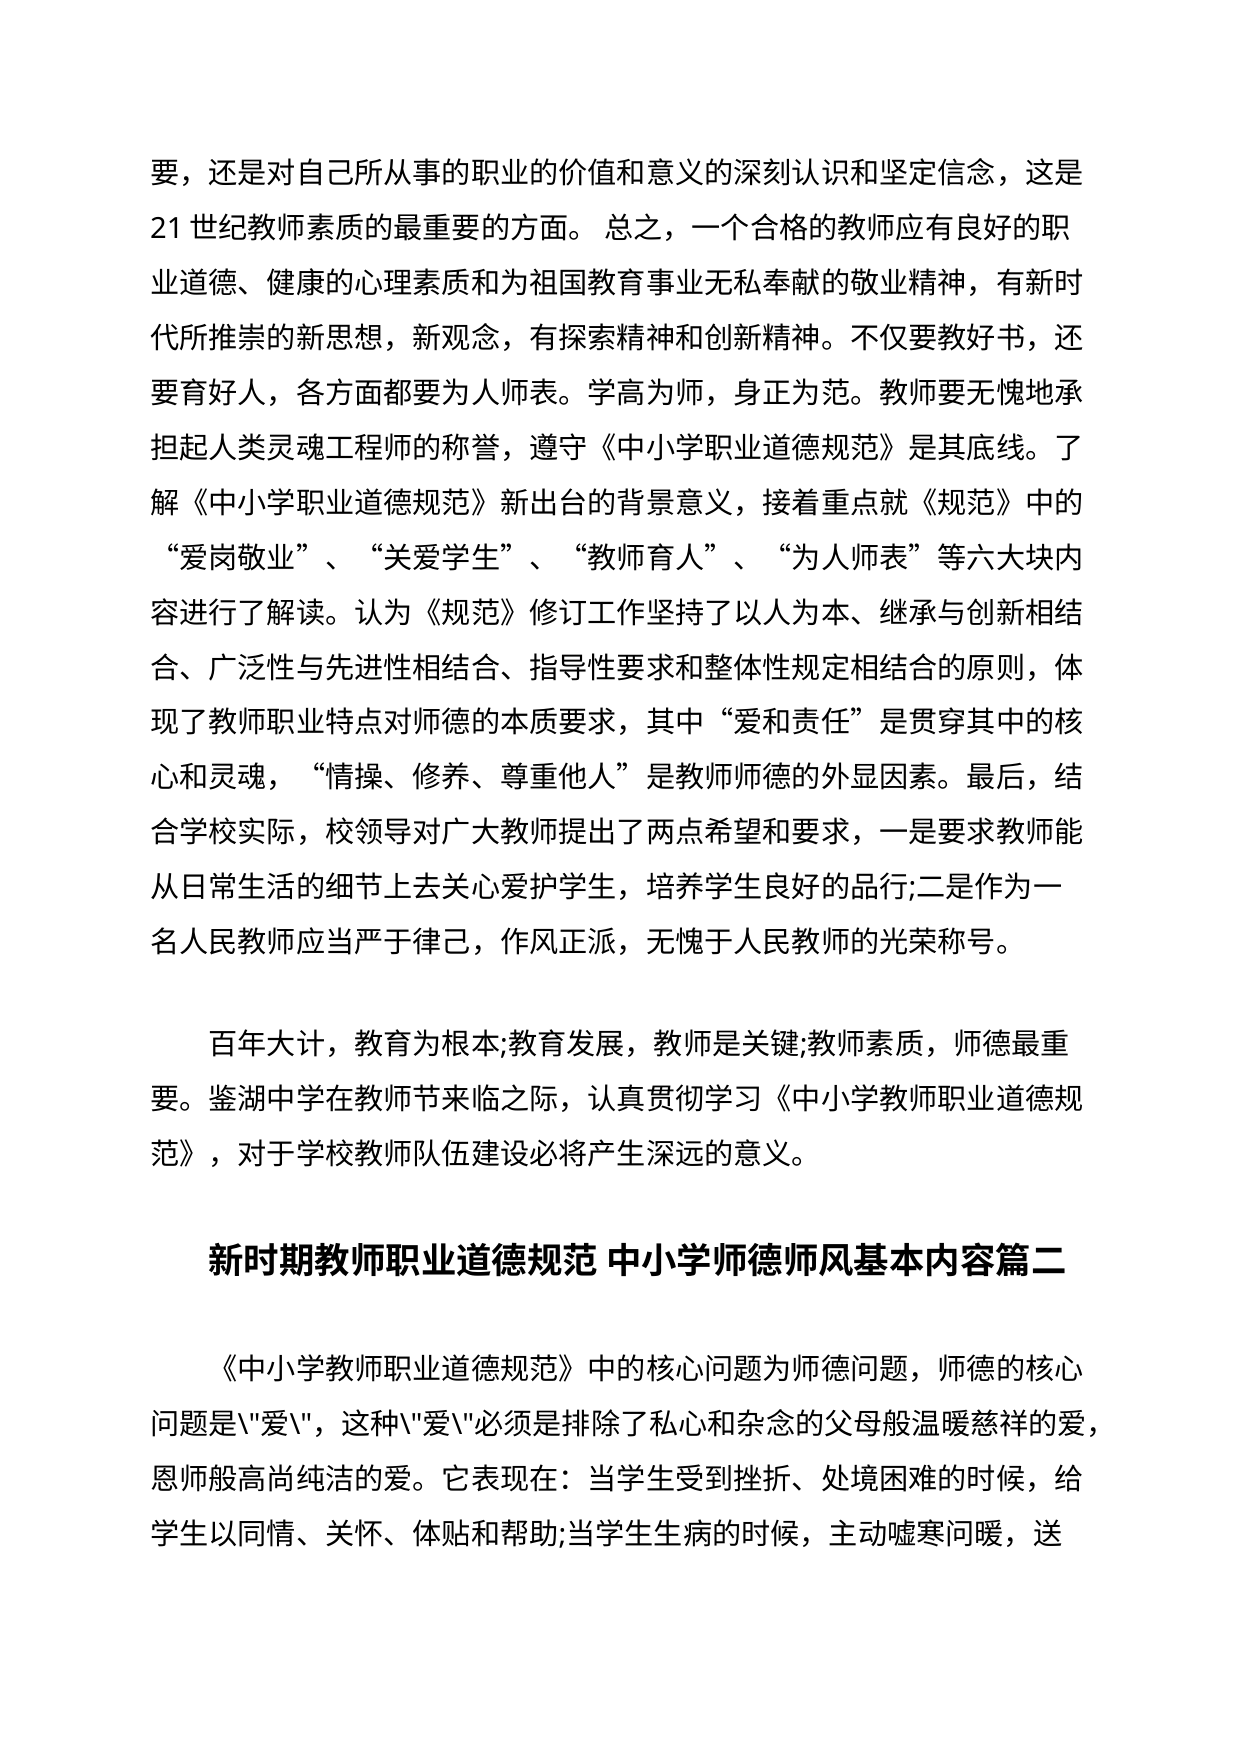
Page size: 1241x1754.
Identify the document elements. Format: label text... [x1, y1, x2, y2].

text 百年大计，教育为根本;教育发展，教师是关键;教师素质，师德最重要。鉴湖中学在教师节来临之际，认真贯彻学习《中小学教师职业道德规范》，对于学校教师队伍建设必将产生深远的意义。 [150, 1021, 1090, 1173]
text 新时期教师职业道德规范 中小学师德师风基本内容篇二 [150, 1232, 1090, 1283]
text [150, 150, 1090, 961]
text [150, 1346, 1090, 1553]
